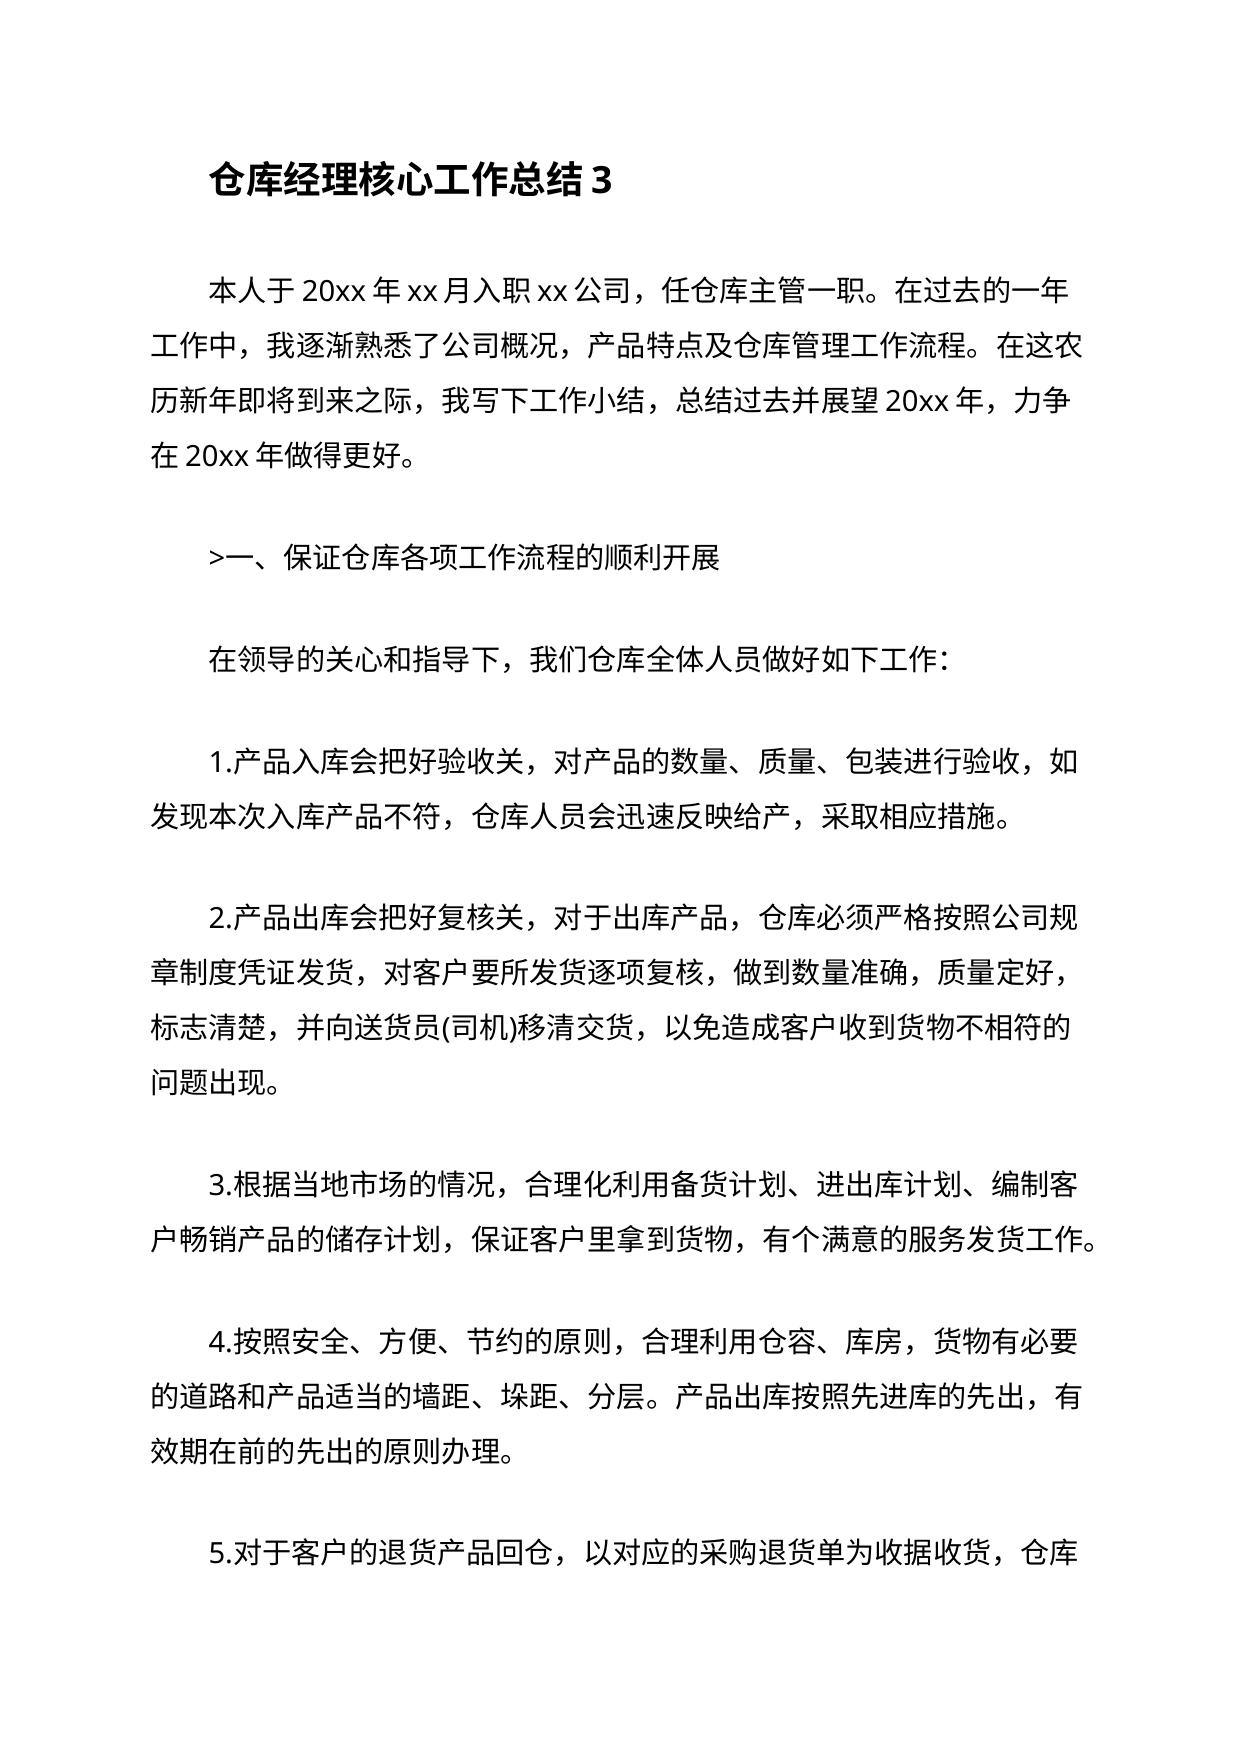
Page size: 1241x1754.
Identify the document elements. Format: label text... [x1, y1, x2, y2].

text 在领导的关心和指导下，我们仓库全体人员做好如下工作： [150, 636, 1090, 679]
text 仓库经理核心工作总结3 [150, 150, 1090, 204]
text 4.按照安全、方便、节约的原则，合理利用仓容、库房，货物有必要的道路和产品适当的墙距、垛距、分层。产品出库按照先进库的先出，有效期在前的先出的原则办理。 [150, 1318, 1090, 1471]
text 2.产品出库会把好复核关，对于出库产品，仓库必须严格按照公司规章制度凭证发货，对客户要所发货逐项复核，做到数量准确，质量定好，标志清楚，并向送货员(司机)移清交货，以免造成客户收到货物不相符的问题出现。 [150, 895, 1090, 1102]
text >一、保证仓库各项工作流程的顺利开展 [150, 534, 1090, 577]
text 3.根据当地市场的情况，合理化利用备货计划、进出库计划、编制客户畅销产品的储存计划，保证客户里拿到货物，有个满意的服务发货工作。 [150, 1162, 1090, 1259]
text 本人于20xx年xx月入职xx公司，任仓库主管一职。在过去的一年工作中，我逐渐熟悉了公司概况，产品特点及仓库管理工作流程。在这农历新年即将到来之际，我写下工作小结，总结过去并展望20xx年，力争在20xx年做得更好。 [150, 268, 1090, 475]
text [150, 1530, 1090, 1572]
text 1.产品入库会把好验收关，对产品的数量、质量、包装进行验收，如发现本次入库产品不符，仓库人员会迅速反映给产，采取相应措施。 [150, 738, 1090, 836]
